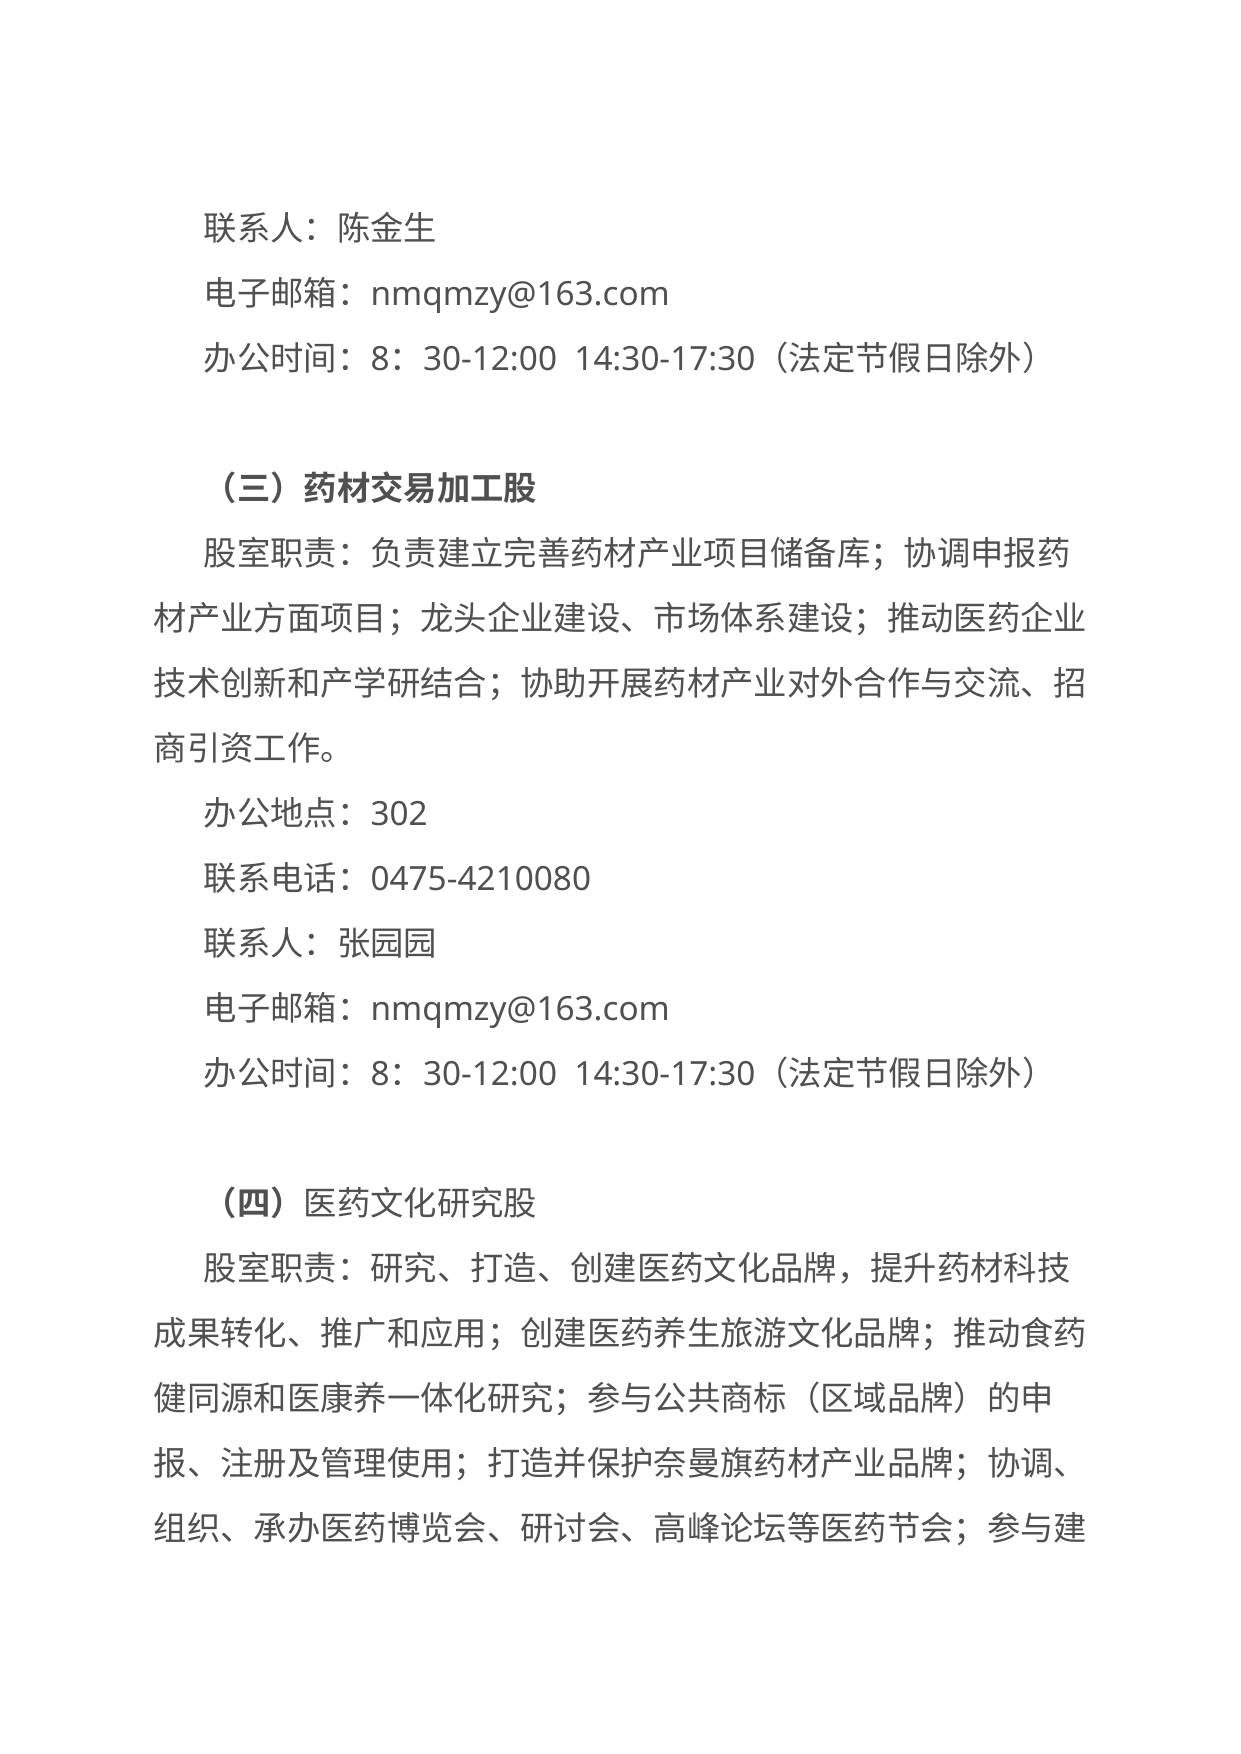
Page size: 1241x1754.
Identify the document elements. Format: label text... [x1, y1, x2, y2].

text 电子邮箱：nmqmzy@163.com [153, 973, 1093, 1038]
text 办公地点：302 [153, 778, 1093, 843]
text 办公时间：8：30-12:00 14:30-17:30（法定节假日除外） [153, 1038, 1093, 1103]
text 联系人：陈金生 [153, 193, 1093, 258]
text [153, 1233, 1093, 1558]
text 办公时间：8：30-12:00 14:30-17:30（法定节假日除外） [153, 323, 1093, 388]
text （三）药材交易加工股 [153, 453, 1093, 518]
text 联系电话：0475-4210080 [153, 843, 1093, 908]
text （四）医药文化研究股 [153, 1168, 1093, 1233]
text 联系人：张园园 [153, 908, 1093, 973]
text 股室职责：负责建立完善药材产业项目储备库；协调申报药材产业方面项目；龙头企业建设、市场体系建设；推动医药企业技术创新和产学研结合；协助开展药材产业对外合作与交流、招商引资工作。 [153, 518, 1093, 778]
text 电子邮箱：nmqmzy@163.com [153, 258, 1093, 323]
